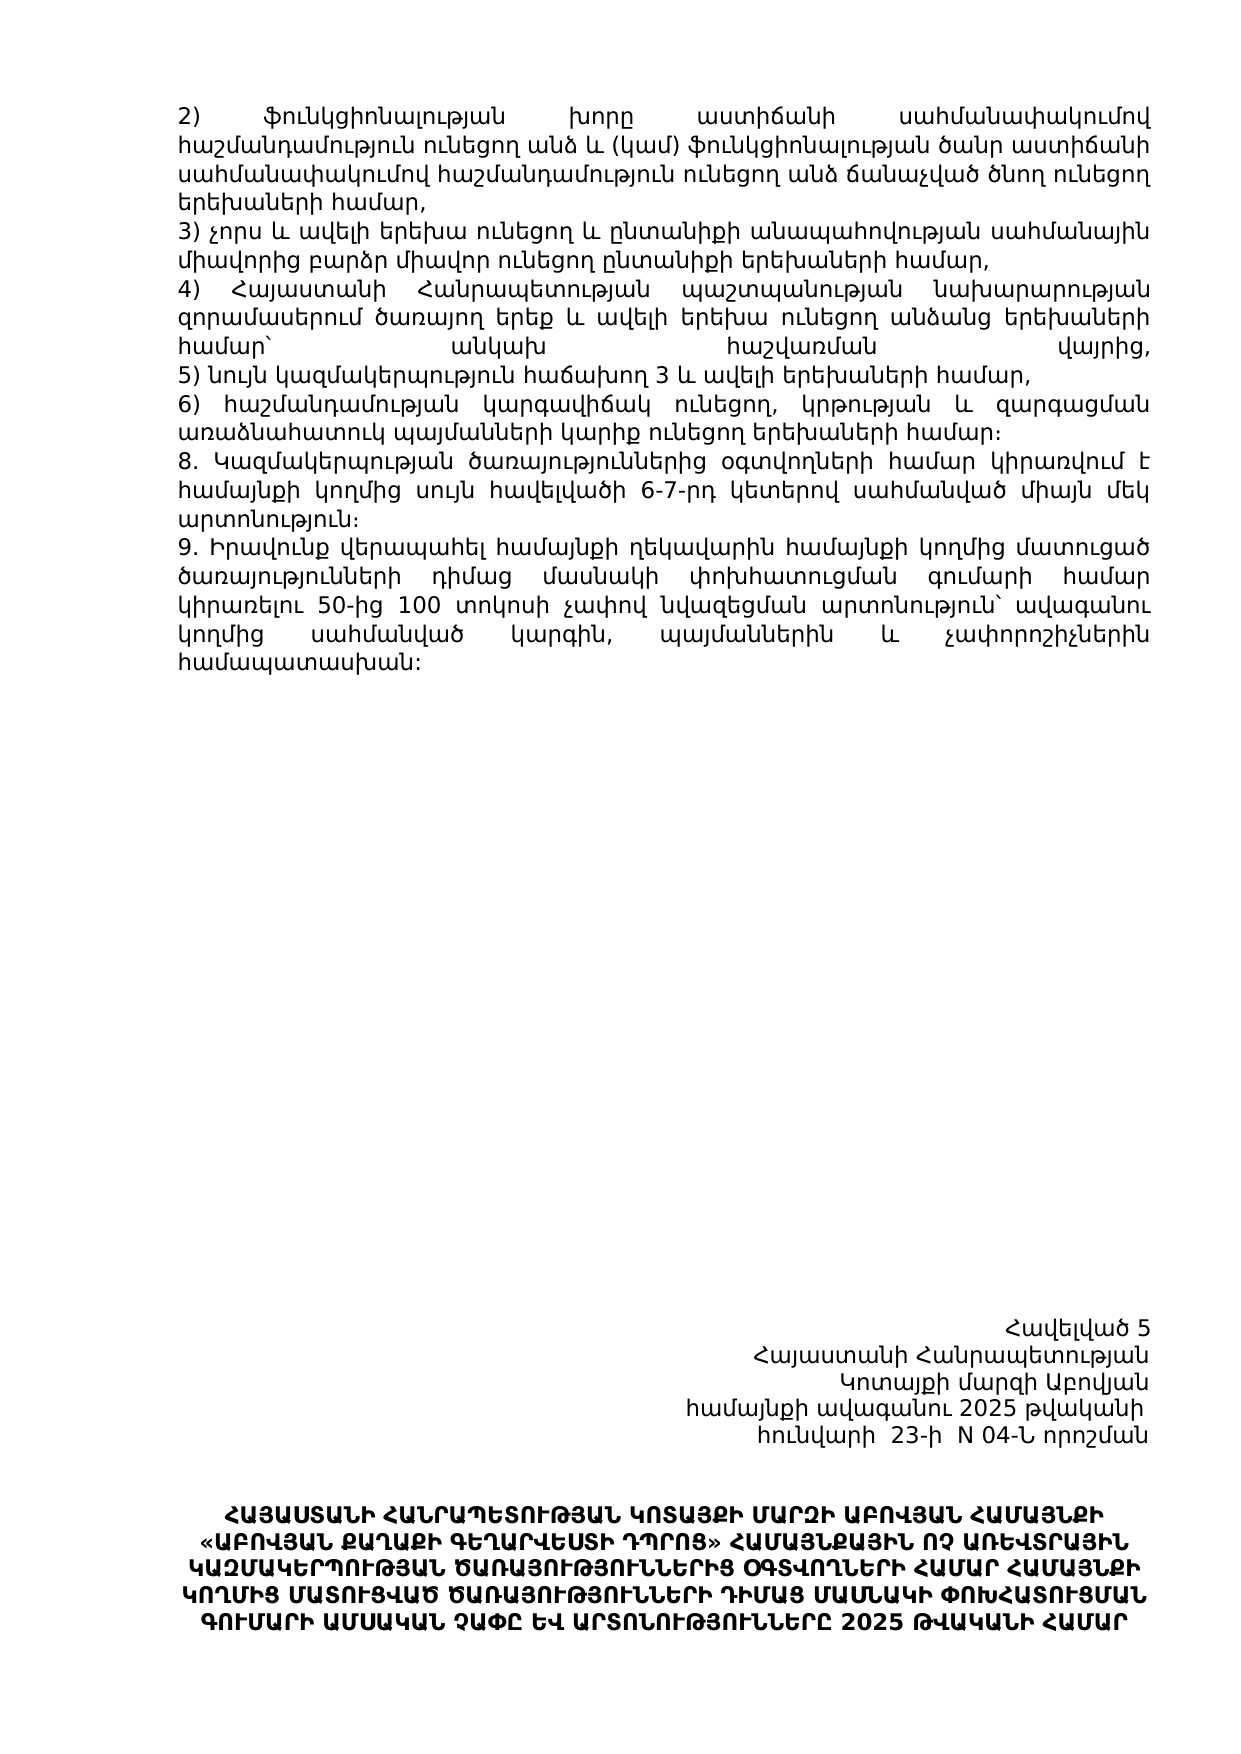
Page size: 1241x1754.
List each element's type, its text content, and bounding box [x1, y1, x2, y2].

text ՀԱՅԱՍՏԱՆԻ ՀԱՆՐԱՊԵՏՈՒԹՅԱՆ ԿՈՏԱՅՔԻ ՄԱՐԶԻ ԱԲՈՎՅԱՆ ՀԱՄԱՅՆՔԻ «ԱԲՈՎՅԱՆ ՔԱՂԱՔԻ ԳԵՂԱՐՎԵՍՏԻ ԴՊՐՈՑ» ՀԱՄԱՅՆՔԱՅԻՆ ՈՉ ԱՌԵՎՏՐԱՅԻՆ ԿԱԶՄԱԿԵՐՊՈՒԹՅԱՆ ԾԱՌԱՅՈՒԹՅՈՒՆՆԵՐԻՑ ՕԳՏՎՈՂՆԵՐԻ ՀԱՄԱՐ ՀԱՄԱՅՆՔԻ ԿՈՂՄԻՑ ՄԱՏՈՒՑՎԱԾ ԾԱՌԱՅՈՒԹՅՈՒՆՆԵՐԻ ԴԻՄԱՑ ՄԱՍՆԱԿԻ ՓՈԽՀԱՏՈՒՑՄԱՆ ԳՈՒՄԱՐԻ ԱՄՍԱԿԱՆ ՉԱՓԸ ԵՎ ԱՐՏՈՆՈՒԹՅՈՒՆՆԵՐԸ 2025 ԹՎԱԿԱՆԻ ՀԱՄԱՐ [177, 1502, 1152, 1636]
text Հավելված 5 Հայաստանի Հանրապետության Կոտայքի մարզի Աբովյան համայնքի ավագանու 2025 թվականի հունվարի 23-ի N 04-Ն որոշման [177, 1314, 1152, 1449]
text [177, 103, 1152, 676]
